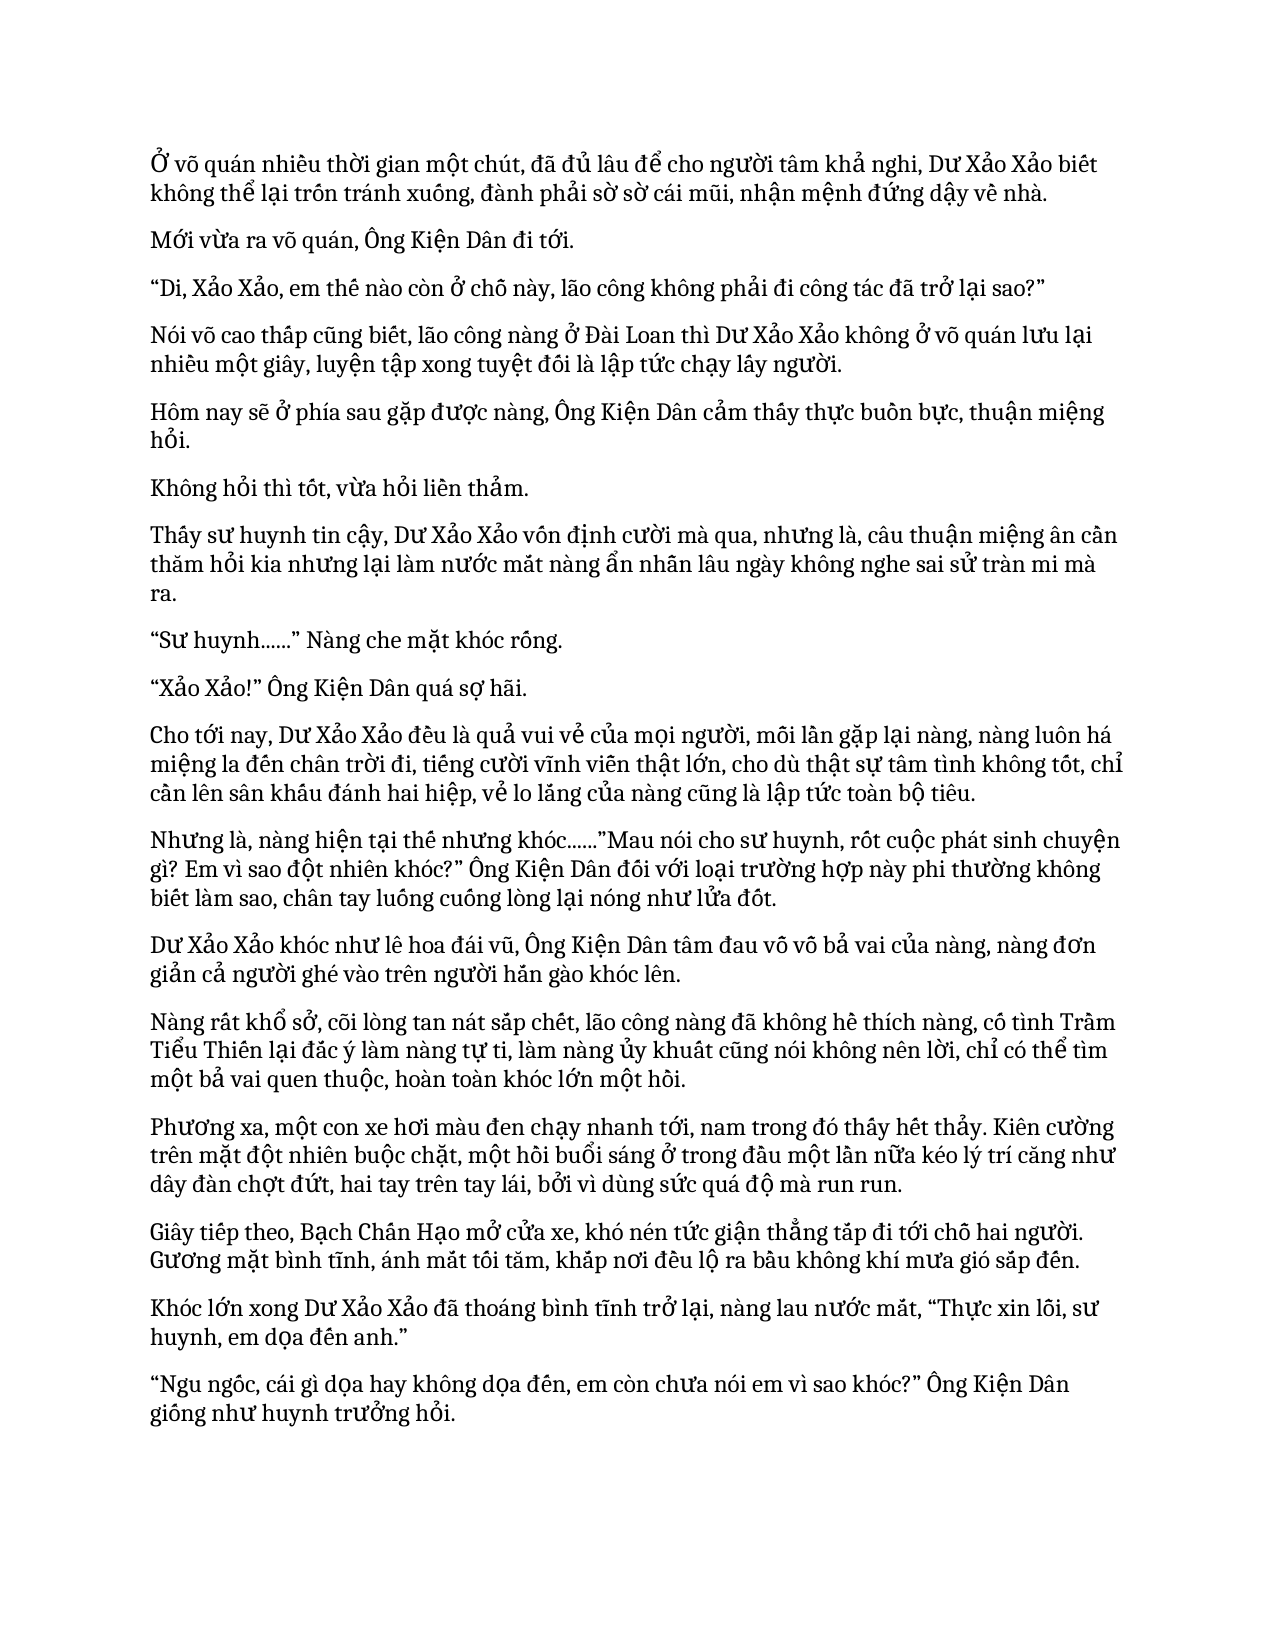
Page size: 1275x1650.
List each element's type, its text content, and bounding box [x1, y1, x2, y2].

text Nàng rất khổ sở, cõi lòng tan nát sắp chết, lão công nàng đã không hề thích nàng, cố tình Trầm Tiểu Thiến lại đắc ý làm nàng tự ti, làm nàng ủy khuất cũng nói không nên lời, chỉ có thể tìm một bả vai quen thuộc, hoàn toàn khóc lớn một hồi. [150, 1007, 1125, 1094]
text Thấy sư huynh tin cậy, Dư Xảo Xảo vốn định cười mà qua, nhưng là, câu thuận miệng ân cần thăm hỏi kia nhưng lại làm nước mắt nàng ẩn nhẫn lâu ngày không nghe sai sử tràn mi mà ra. [150, 521, 1125, 607]
text Phương xa, một con xe hơi màu đen chạy nhanh tới, nam trong đó thấy hết thảy. Kiên cường trên mặt đột nhiên buộc chặt, một hồi buổi sáng ở trong đầu một lần nữa kéo lý trí căng như dây đàn chợt đứt, hai tay trên tay lái, bởi vì dùng sức quá độ mà run run. [150, 1112, 1125, 1199]
text Không hỏi thì tốt, vừa hỏi liền thảm. [150, 474, 1125, 502]
text Khóc lớn xong Dư Xảo Xảo đã thoáng bình tĩnh trở lại, nàng lau nước mắt, “Thực xin lỗi, sư huynh, em dọa đến anh.” [150, 1294, 1125, 1351]
text “Ngu ngốc, cái gì dọa hay không dọa đến, em còn chưa nói em vì sao khóc?” Ông Kiện Dân giống như huynh trưởng hỏi. [150, 1370, 1125, 1427]
text Hôm nay sẽ ở phía sau gặp được nàng, Ông Kiện Dân cảm thấy thực buồn bực, thuận miệng hỏi. [150, 397, 1125, 455]
text Nói võ cao thấp cũng biết, lão công nàng ở Đài Loan thì Dư Xảo Xảo không ở võ quán lưu lại nhiều một giây, luyện tập xong tuyệt đối là lập tức chạy lấy người. [150, 321, 1125, 379]
text Giây tiếp theo, Bạch Chấn Hạo mở cửa xe, khó nén tức giận thẳng tắp đi tới chỗ hai người. Gương mặt bình tĩnh, ánh mắt tối tăm, khắp nơi đều lộ ra bầu không khí mưa gió sắp đến. [150, 1217, 1125, 1275]
text Cho tới nay, Dư Xảo Xảo đều là quả vui vẻ của mọi người, mỗi lần gặp lại nàng, nàng luôn há miệng la đến chân trời đi, tiếng cười vĩnh viễn thật lớn, cho dù thật sự tâm tình không tốt, chỉ cần lên sân khấu đánh hai hiệp, vẻ lo lắng của nàng cũng là lập tức toàn bộ tiêu. [150, 721, 1125, 807]
text Ở võ quán nhiều thời gian một chút, đã đủ lâu để cho người tâm khả nghi, Dư Xảo Xảo biết không thể lại trốn tránh xuống, đành phải sờ sờ cái mũi, nhận mệnh đứng dậy về nhà. [150, 150, 1125, 207]
text Mới vừa ra võ quán, Ông Kiện Dân đi tới. [150, 226, 1125, 255]
text “Sư huynh......” Nàng che mặt khóc rống. [150, 626, 1125, 655]
text Dư Xảo Xảo khóc như lê hoa đái vũ, Ông Kiện Dân tâm đau vỗ vỗ bả vai của nàng, nàng đơn giản cả người ghé vào trên người hắn gào khóc lên. [150, 931, 1125, 989]
text Nhưng là, nàng hiện tại thế nhưng khóc......”Mau nói cho sư huynh, rốt cuộc phát sinh chuyện gì? Em vì sao đột nhiên khóc?” Ông Kiện Dân đối với loại trường hợp này phi thường không biết làm sao, chân tay luống cuống lòng lại nóng như lửa đốt. [150, 826, 1125, 912]
text “Di, Xảo Xảo, em thế nào còn ở chỗ này, lão công không phải đi công tác đã trở lại sao?” [150, 274, 1125, 302]
text “Xảo Xảo!” Ông Kiện Dân quá sợ hãi. [150, 674, 1125, 702]
